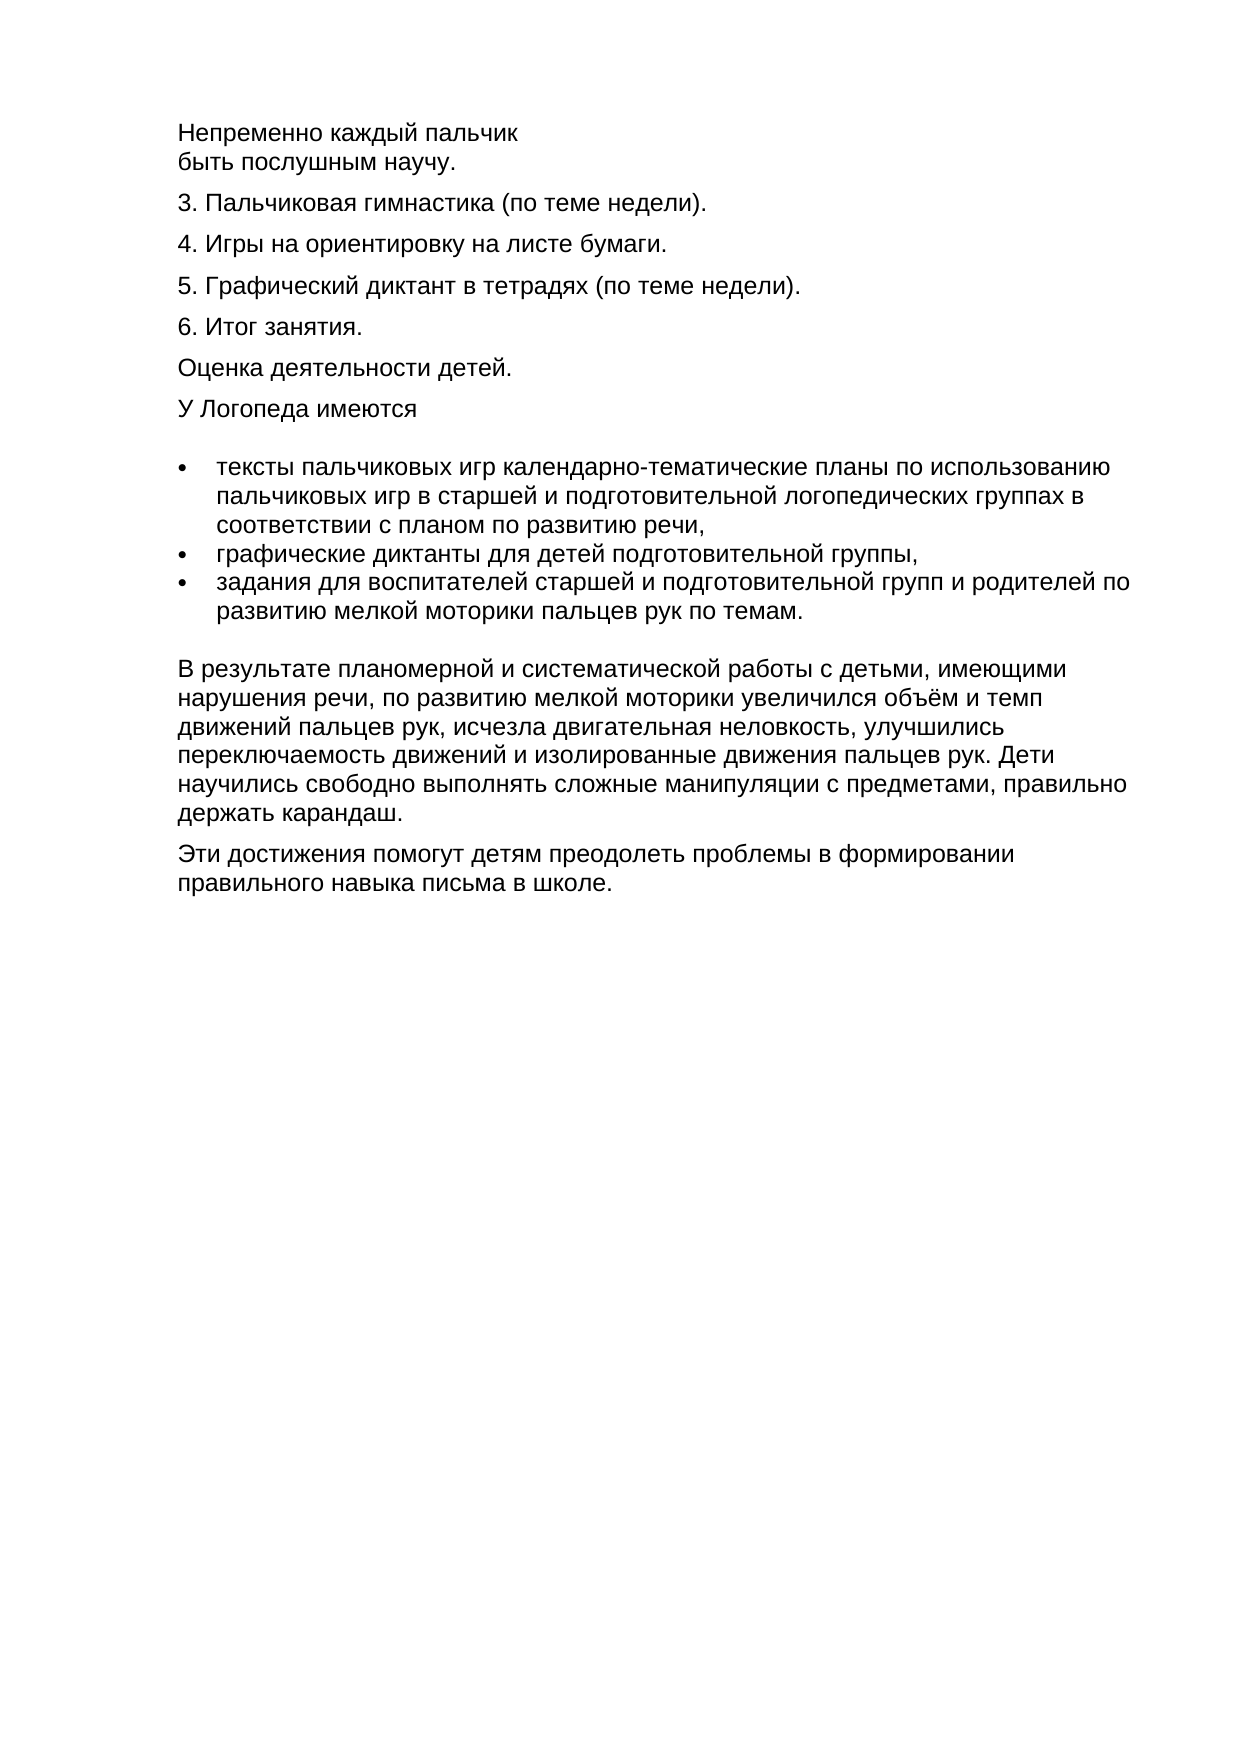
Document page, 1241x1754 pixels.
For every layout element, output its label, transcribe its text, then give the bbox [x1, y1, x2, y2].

text У Логопеда имеются [177, 394, 1152, 423]
text 3. Пальчиковая гимнастика (по теме недели). [177, 188, 1152, 217]
text Эти достижения помогут детям преодолеть проблемы в формировании правильного навыка письма в школе. [177, 839, 1152, 896]
list задания для воспитателей старшей и подготовительной групп и родителей по развитию мелкой моторики пальцев рук по темам. [179, 567, 1152, 625]
text 5. Графический диктант в тетрадях (по теме недели). [177, 271, 1152, 299]
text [177, 118, 1152, 176]
list тексты пальчиковых игр календарно-тематические планы по использованию пальчиковых игр в старшей и подготовительной логопедических группах в соответствии с планом по развитию речи, [179, 452, 1152, 538]
list графические диктанты для детей подготовительной группы, [179, 538, 1152, 567]
text 4. Игры на ориентировку на листе бумаги. [177, 229, 1152, 258]
text В результате планомерной и систематической работы с детьми, имеющими нарушения речи, по развитию мелкой моторики увеличился объём и темп движений пальцев рук, исчезла двигательная неловкость, улучшились переключаемость движений и изолированные движения пальцев рук. Дети научились свободно выполнять сложные манипуляции с предметами, правильно держать карандаш. [177, 654, 1152, 826]
text 6. Итог занятия. [177, 312, 1152, 341]
text Оценка деятельности детей. [177, 353, 1152, 382]
